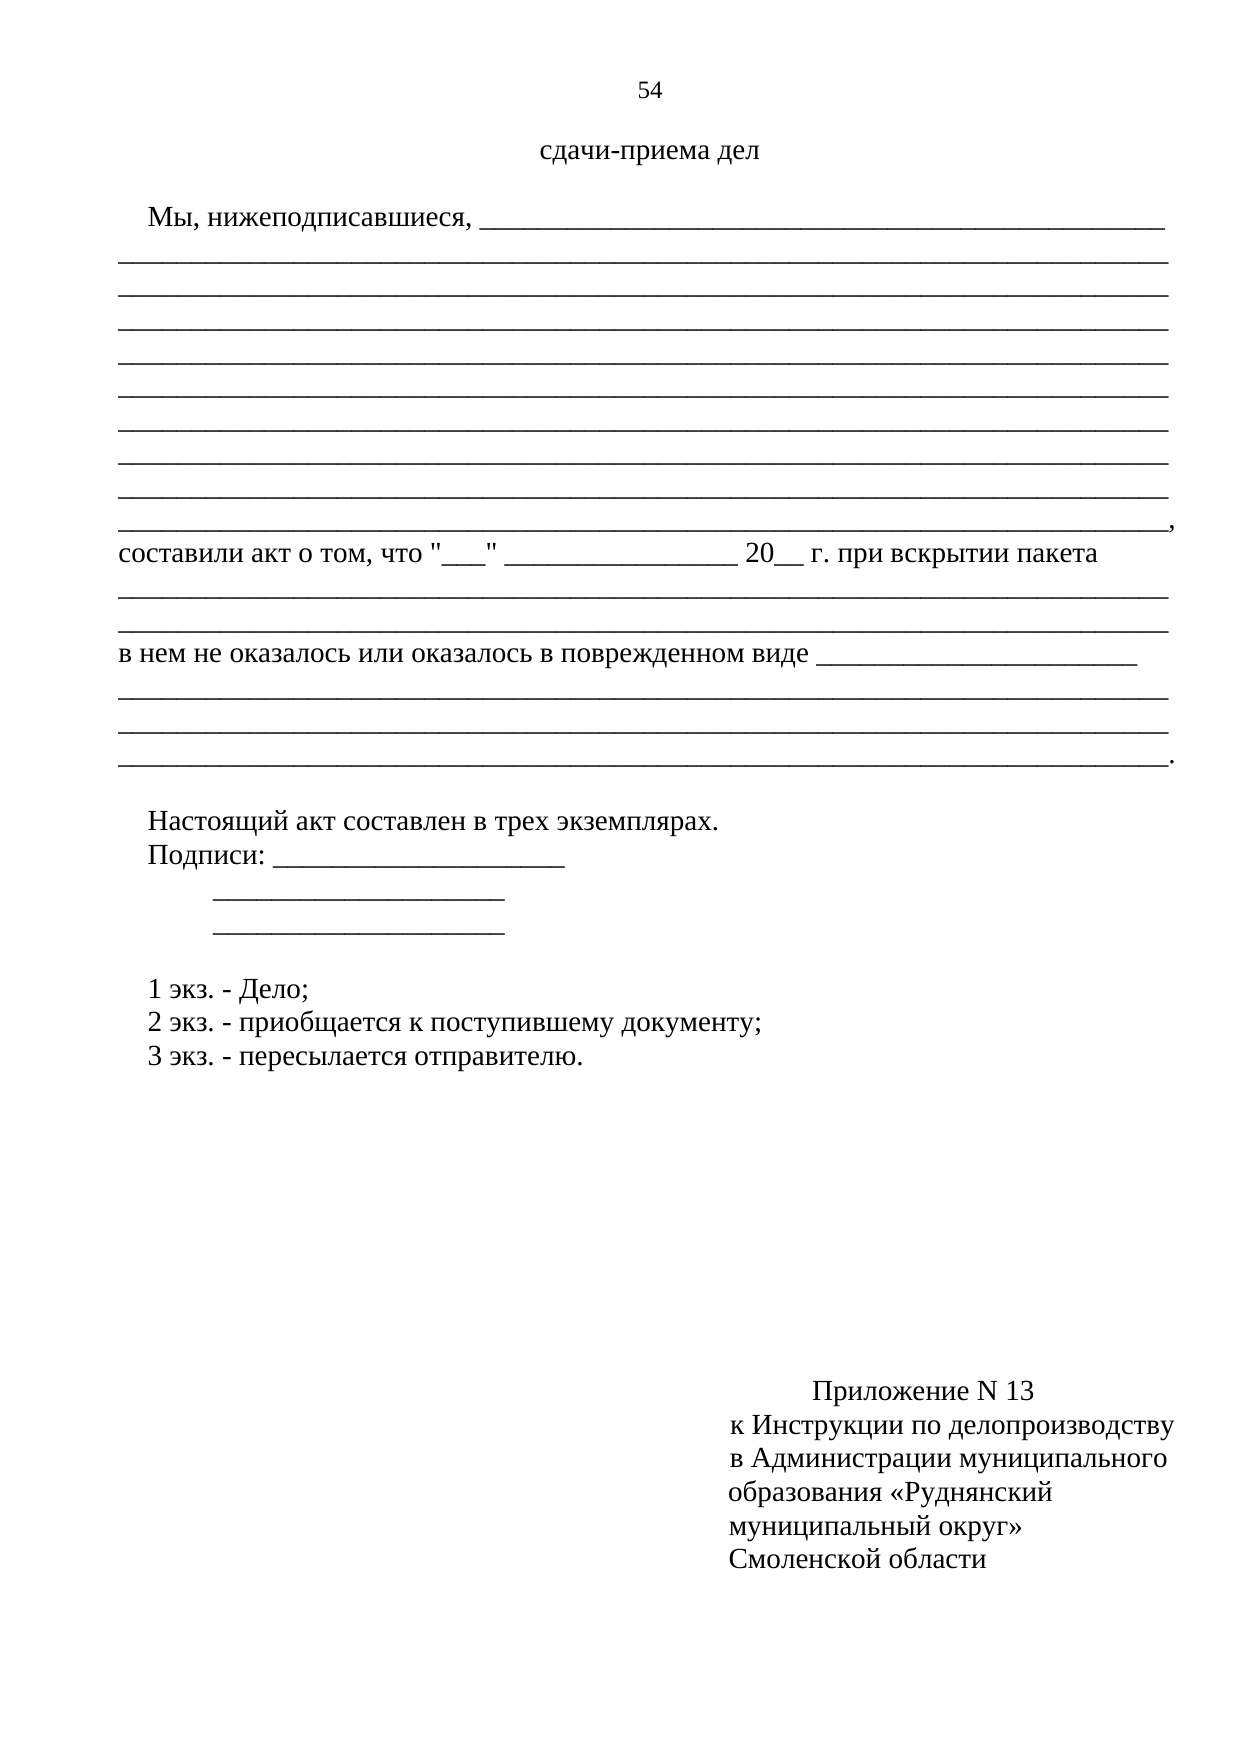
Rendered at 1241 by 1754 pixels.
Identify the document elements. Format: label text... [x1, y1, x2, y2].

text 1 экз. - Дело; [118, 971, 1181, 1004]
text ________________________________________________________________________ [118, 669, 1181, 703]
text ________________________________________________________________________ [118, 367, 1181, 401]
text ________________________________________________________________________, [118, 501, 1181, 535]
text к Инструкции по делопроизводству [118, 1407, 1181, 1441]
text в Администрации муниципального [118, 1441, 1181, 1474]
text ________________________________________________________________________ [118, 703, 1181, 736]
text ________________________________________________________________________ [118, 468, 1181, 501]
text 3 экз. - пересылается отправителю. [118, 1038, 1181, 1072]
text Приложение N 13 [118, 1373, 1181, 1407]
text ____________________ [118, 870, 1181, 904]
text сдачи-приема дел [118, 132, 1181, 166]
text ________________________________________________________________________ [118, 568, 1181, 602]
text 2 экз. - приобщается к поступившему документу; [118, 1004, 1181, 1038]
text в нем не оказалось или оказалось в поврежденном виде ______________________ [118, 636, 1181, 669]
text Настоящий акт составлен в трех экземплярах. [118, 803, 1181, 837]
text муниципальный округ» [118, 1508, 1181, 1541]
text Подписи: ____________________ [118, 837, 1181, 870]
text ________________________________________________________________________ [118, 233, 1181, 267]
text Мы, нижеподписавшиеся, _______________________________________________ [118, 199, 1181, 233]
text ________________________________________________________________________ [118, 602, 1181, 636]
text ________________________________________________________________________ [118, 267, 1181, 300]
text составили акт о том, что "___" ________________ 20__ г. при вскрытии пакета [118, 535, 1181, 568]
text Смоленской области [118, 1541, 1181, 1575]
text ________________________________________________________________________ [118, 334, 1181, 367]
text ____________________ [118, 904, 1181, 937]
text образования «Руднянский [118, 1474, 1181, 1508]
text ________________________________________________________________________. [118, 736, 1181, 770]
text ________________________________________________________________________ [118, 401, 1181, 434]
text ________________________________________________________________________ [118, 300, 1181, 334]
text ________________________________________________________________________ [118, 434, 1181, 468]
